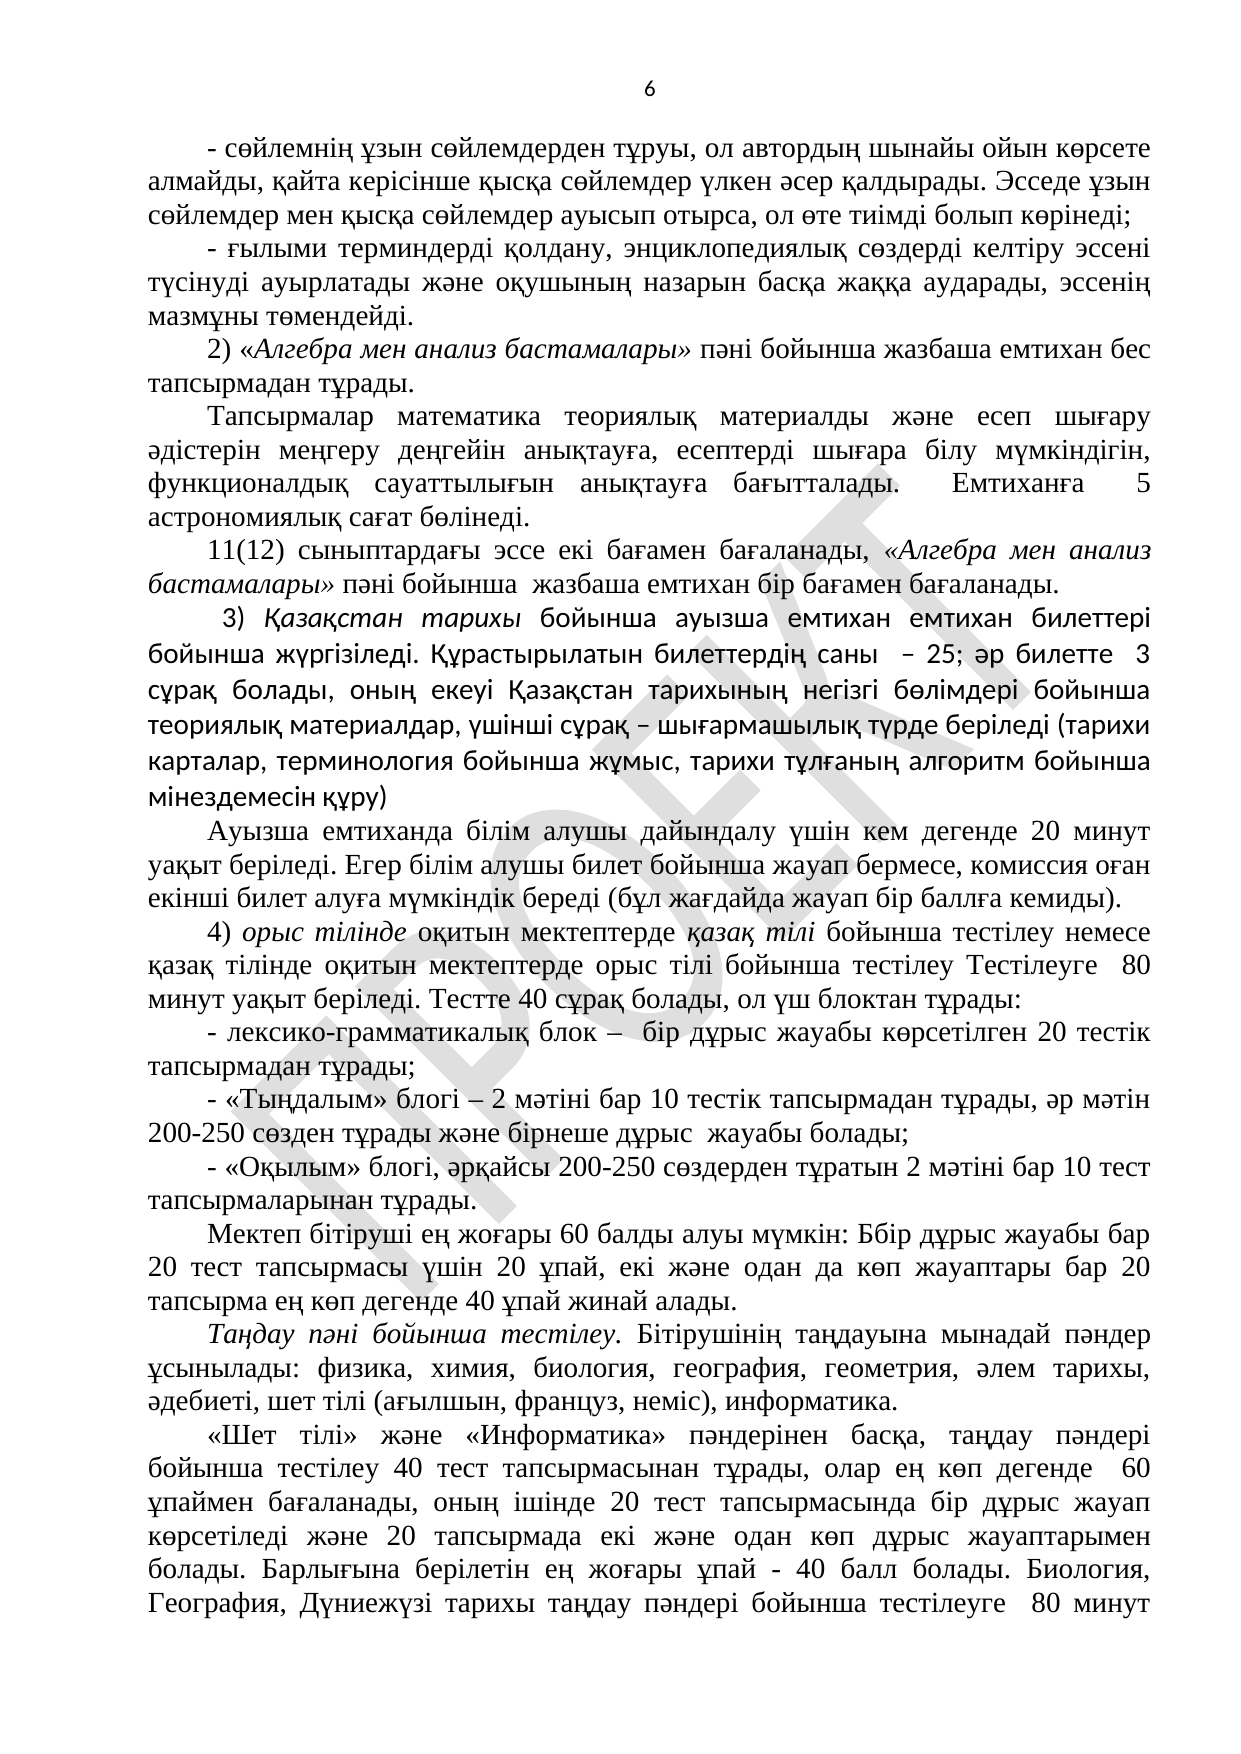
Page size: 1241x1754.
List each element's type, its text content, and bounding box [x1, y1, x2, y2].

text - сөйлемнің ұзын сөйлемдерден тұруы, ол автордың шынайы ойын көрсете алмайды, қайта керісінше қысқа сөйлемдер үлкен әсер қалдырады. Эсседе ұзын сөйлемдер мен қысқа сөйлемдер ауысып отырса, ол өте тиімді болып көрінеді; [148, 130, 1152, 231]
text - лексико-грамматикалық блок – бір дұрыс жауабы көрсетілген 20 тестік тапсырмадан тұрады; [148, 1014, 1152, 1082]
text Мектеп бітіруші ең жоғары 60 балды алуы мүмкін: Ббір дұрыс жауабы бар 20 тест тапсырмасы үшін 20 ұпай, екі және одан да көп жауаптары бар 20 тапсырма ең көп дегенде 40 ұпай жинай алады. [148, 1216, 1152, 1316]
text Ауызша емтиханда білім алушы дайындалу үшін кем дегенде 20 минут уақыт беріледі. Егер білім алушы билет бойынша жауап бермесе, комиссия оған екінші билет алуға мүмкіндік береді (бұл жағдайда жауап бір баллға кемиды). [148, 813, 1152, 914]
text - ғылыми терминдерді қолдану, энциклопедиялық сөздерді келтіру эссені түсінуді ауырлатады және оқушының назарын басқа жаққа аударады, эссенің мазмұны төмендейді. [148, 231, 1152, 331]
text 3) Қазақстан тарихы бойынша ауызша емтихан емтихан билеттері бойынша жүргізіледі. Құрастырылатын билеттердің саны – 25; әр билетте 3 сұрақ болады, оның екеуі Қазақстан тарихының негізгі бөлімдері бойынша теориялық материалдар, үшінші сұрақ – шығармашылық түрде беріледі (тарихи карталар, терминология бойынша жұмыс, тарихи тұлғаның алгоритм бойынша мінездемесін құру) [148, 599, 1152, 813]
text Тапсырмалар математика теориялық материалды және есеп шығару әдістерін меңгеру деңгейін анықтауға, есептерді шығара білу мүмкіндігін, функционалдық сауаттылығын анықтауға бағытталады. Емтиханға 5 астрономиялық сағат бөлінеді. [148, 398, 1152, 532]
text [148, 1417, 1152, 1618]
text - «Оқылым» блогі, әрқайсы 200-250 сөздерден тұратын 2 мәтіні бар 10 тест тапсырмаларынан тұрады. [148, 1149, 1152, 1216]
text 2) «Алгебра мен анализ бастамалары» пәні бойынша жазбаша емтихан бес тапсырмадан тұрады. [148, 331, 1152, 398]
text Таңдау пәні бойынша тестілеу. Бітірушінің таңдауына мынадай пәндер ұсынылады: физика, химия, биология, география, геометрия, әлем тарихы, әдебиеті, шет тілі (ағылшын, француз, неміс), информатика. [148, 1316, 1152, 1417]
text 4) орыс тілінде оқитын мектептерде қазақ тілі бойынша тестілеу немесе қазақ тілінде оқитын мектептерде орыс тілі бойынша тестілеу Тестілеуге 80 минут уақыт беріледі. Тестте 40 сұрақ болады, ол үш блоктан тұрады: [148, 914, 1152, 1014]
text 11(12) сыныптардағы эссе екі бағамен бағаланады, «Алгебра мен анализ бастамалары» пәні бойынша жазбаша емтихан бір бағамен бағаланады. [148, 532, 1152, 599]
text - «Тыңдалым» блогі – 2 мәтіні бар 10 тестік тапсырмадан тұрады, әр мәтін 200-250 сөзден тұрады және бірнеше дұрыс жауабы болады; [148, 1082, 1152, 1149]
